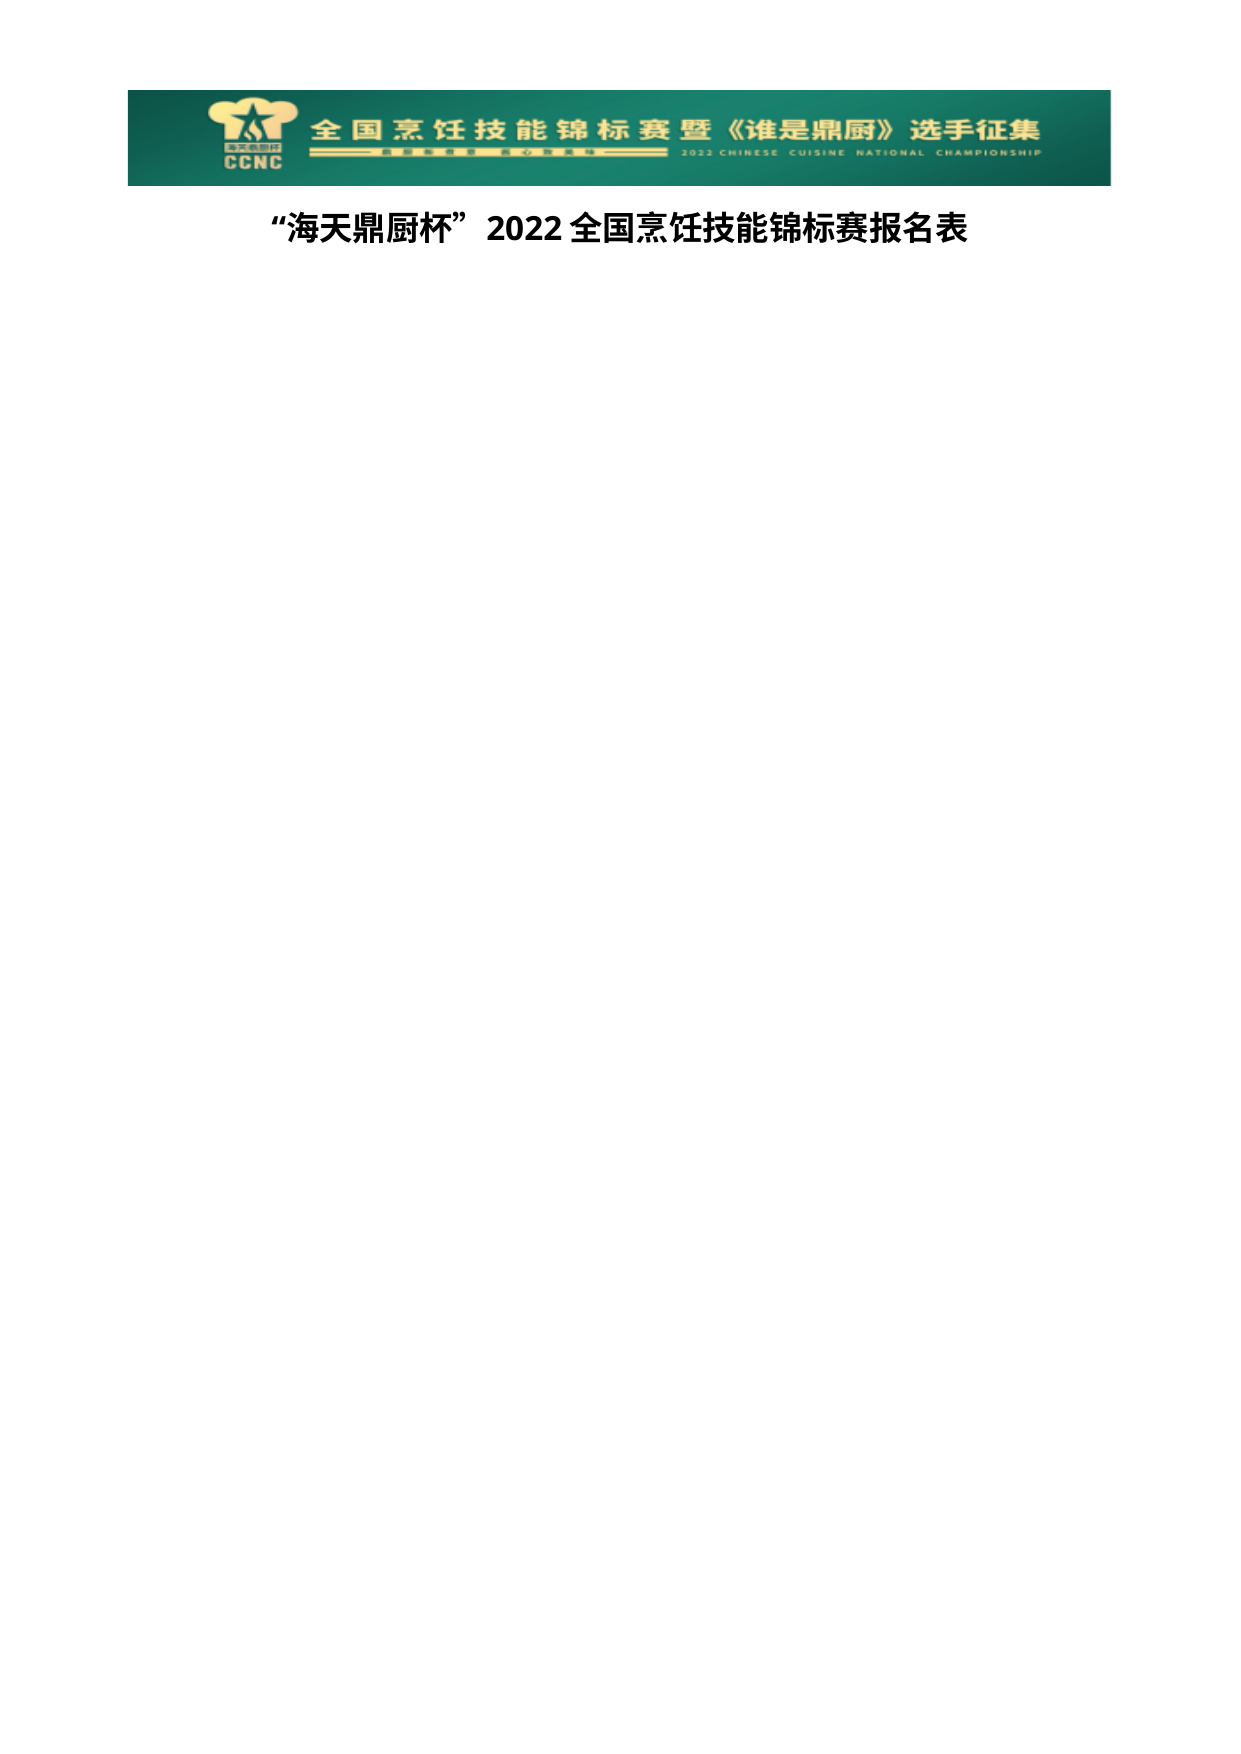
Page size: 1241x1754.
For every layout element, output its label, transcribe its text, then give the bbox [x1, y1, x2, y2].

text “海天鼎厨杯”2022全国烹饪技能锦标赛报名表 [71, 194, 1169, 259]
picture [127, 90, 1113, 186]
